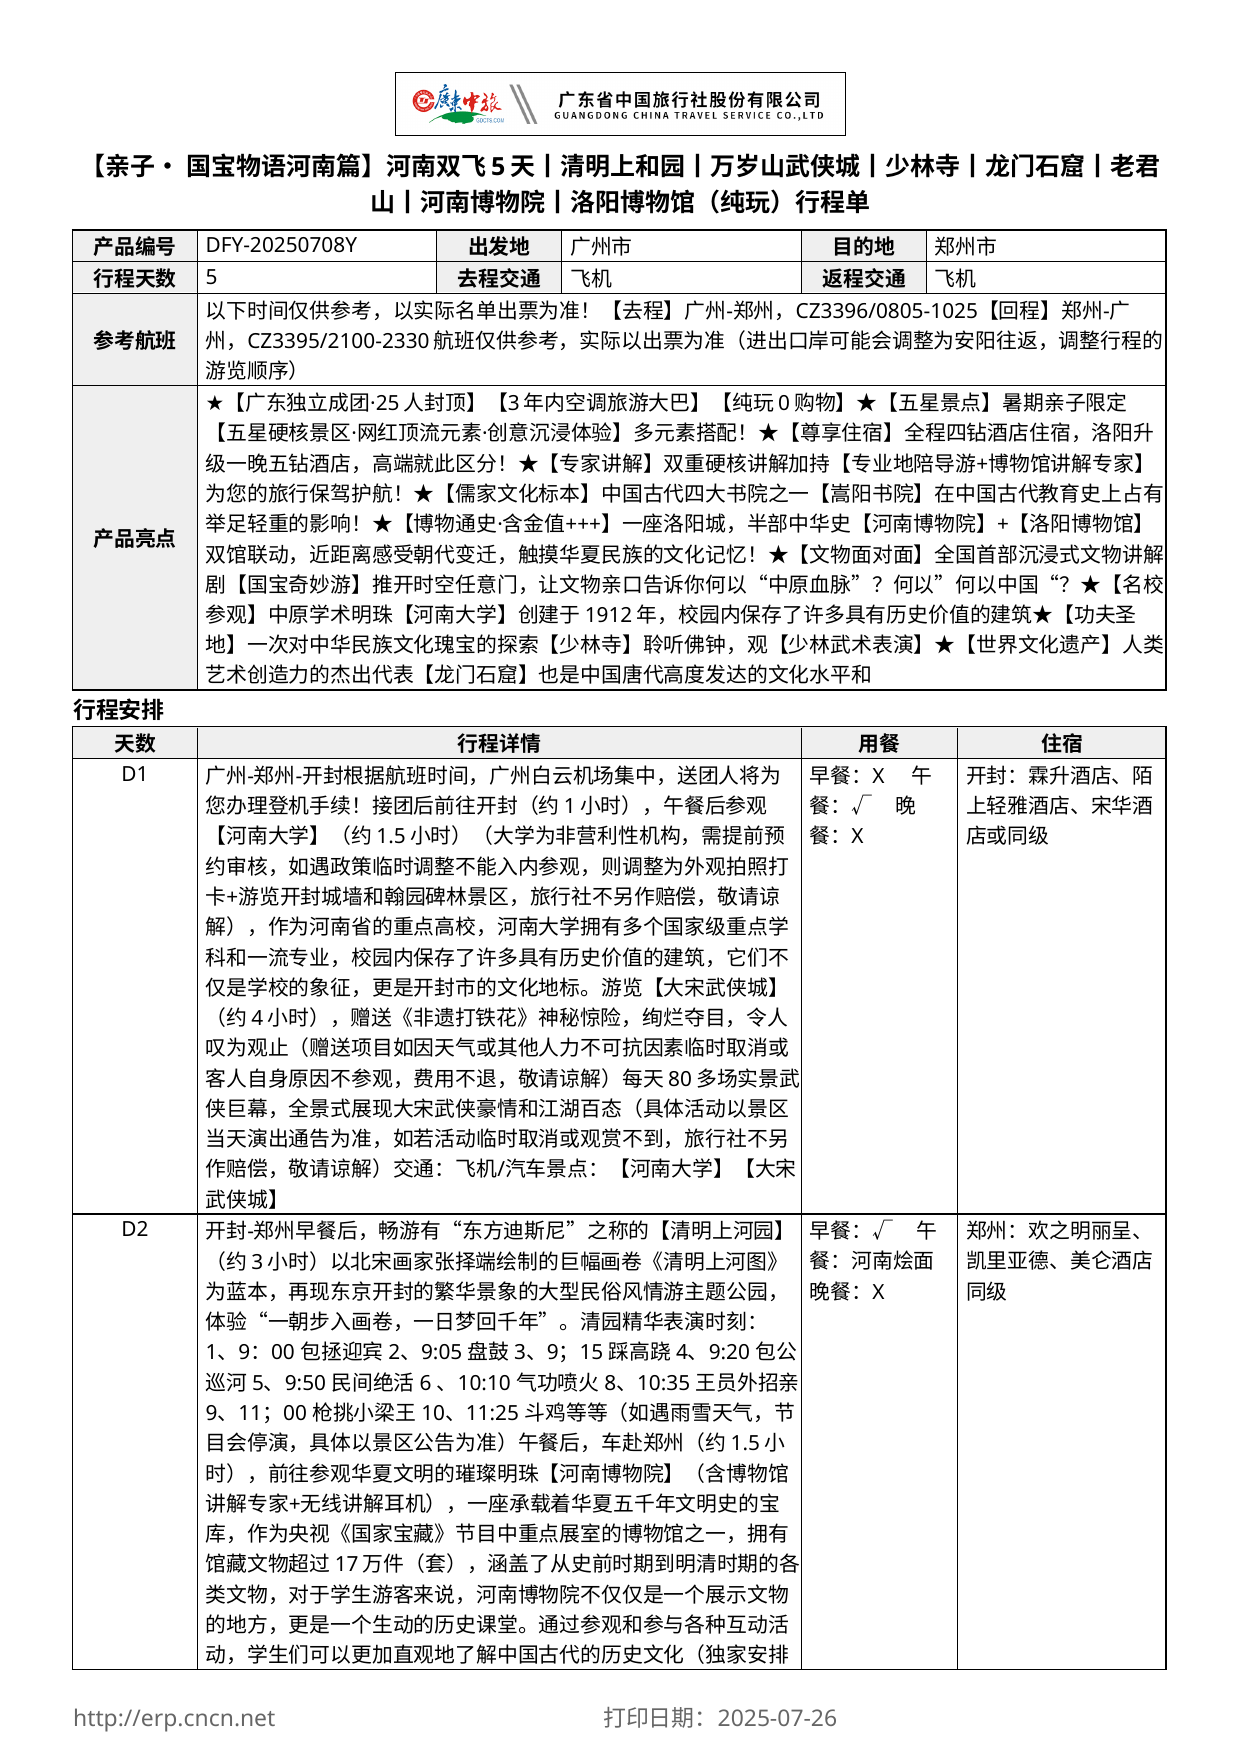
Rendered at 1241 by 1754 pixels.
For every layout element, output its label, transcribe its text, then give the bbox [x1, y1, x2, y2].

table_header 目的地 [802, 231, 926, 261]
text 【亲子• 国宝物语河南篇】河南双飞5天丨清明上和园丨万岁山武侠城丨少林寺丨龙门石窟丨老君山丨河南博物院丨洛阳博物馆（纯玩）行程单 [73, 146, 1167, 218]
table_cell 5 [198, 262, 436, 292]
table_header 住宿 [958, 727, 1165, 758]
table_header 出发地 [437, 231, 561, 261]
table_header 郑州市 [927, 231, 1165, 261]
table_header 产品编号 [73, 231, 197, 261]
table_header 用餐 [802, 727, 957, 758]
text 行程安排 [73, 692, 1167, 725]
table_cell D2 [73, 1215, 197, 1668]
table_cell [958, 1215, 1165, 1668]
table_cell 早餐：√ 午餐：河南烩面 晚餐：X [802, 1215, 957, 1668]
table_cell 行程天数 [73, 262, 197, 292]
table_cell D1 [73, 759, 197, 1213]
table_cell 以下时间仅供参考，以实际名单出票为准！ [198, 294, 1165, 385]
table_cell 飞机 [927, 262, 1165, 292]
table_cell 早餐：X 午餐：√ 晚餐：X [802, 759, 957, 1213]
table_header 广州市 [562, 231, 801, 261]
table_cell 开封：霖升酒店、陌上轻雅酒店、宋华酒店或同级 [958, 759, 1165, 1213]
table_cell ★【广东独立成团·25人封顶】【3年内空调旅游大巴】【纯玩0购物】 [198, 386, 1165, 689]
table_cell 广州-郑州-开封 [198, 759, 801, 1213]
table_cell 参考航班 [73, 294, 197, 385]
table_cell 产品亮点 [73, 386, 197, 689]
table_cell 返程交通 [802, 262, 926, 292]
picture [396, 73, 845, 135]
table_header 行程详情 [198, 727, 801, 758]
table_cell 去程交通 [437, 262, 561, 292]
table_header DFY-20250708Y [198, 231, 436, 261]
table_header 天数 [73, 727, 197, 758]
table_cell 开封-郑州 [198, 1215, 801, 1668]
table_cell 飞机 [562, 262, 801, 292]
